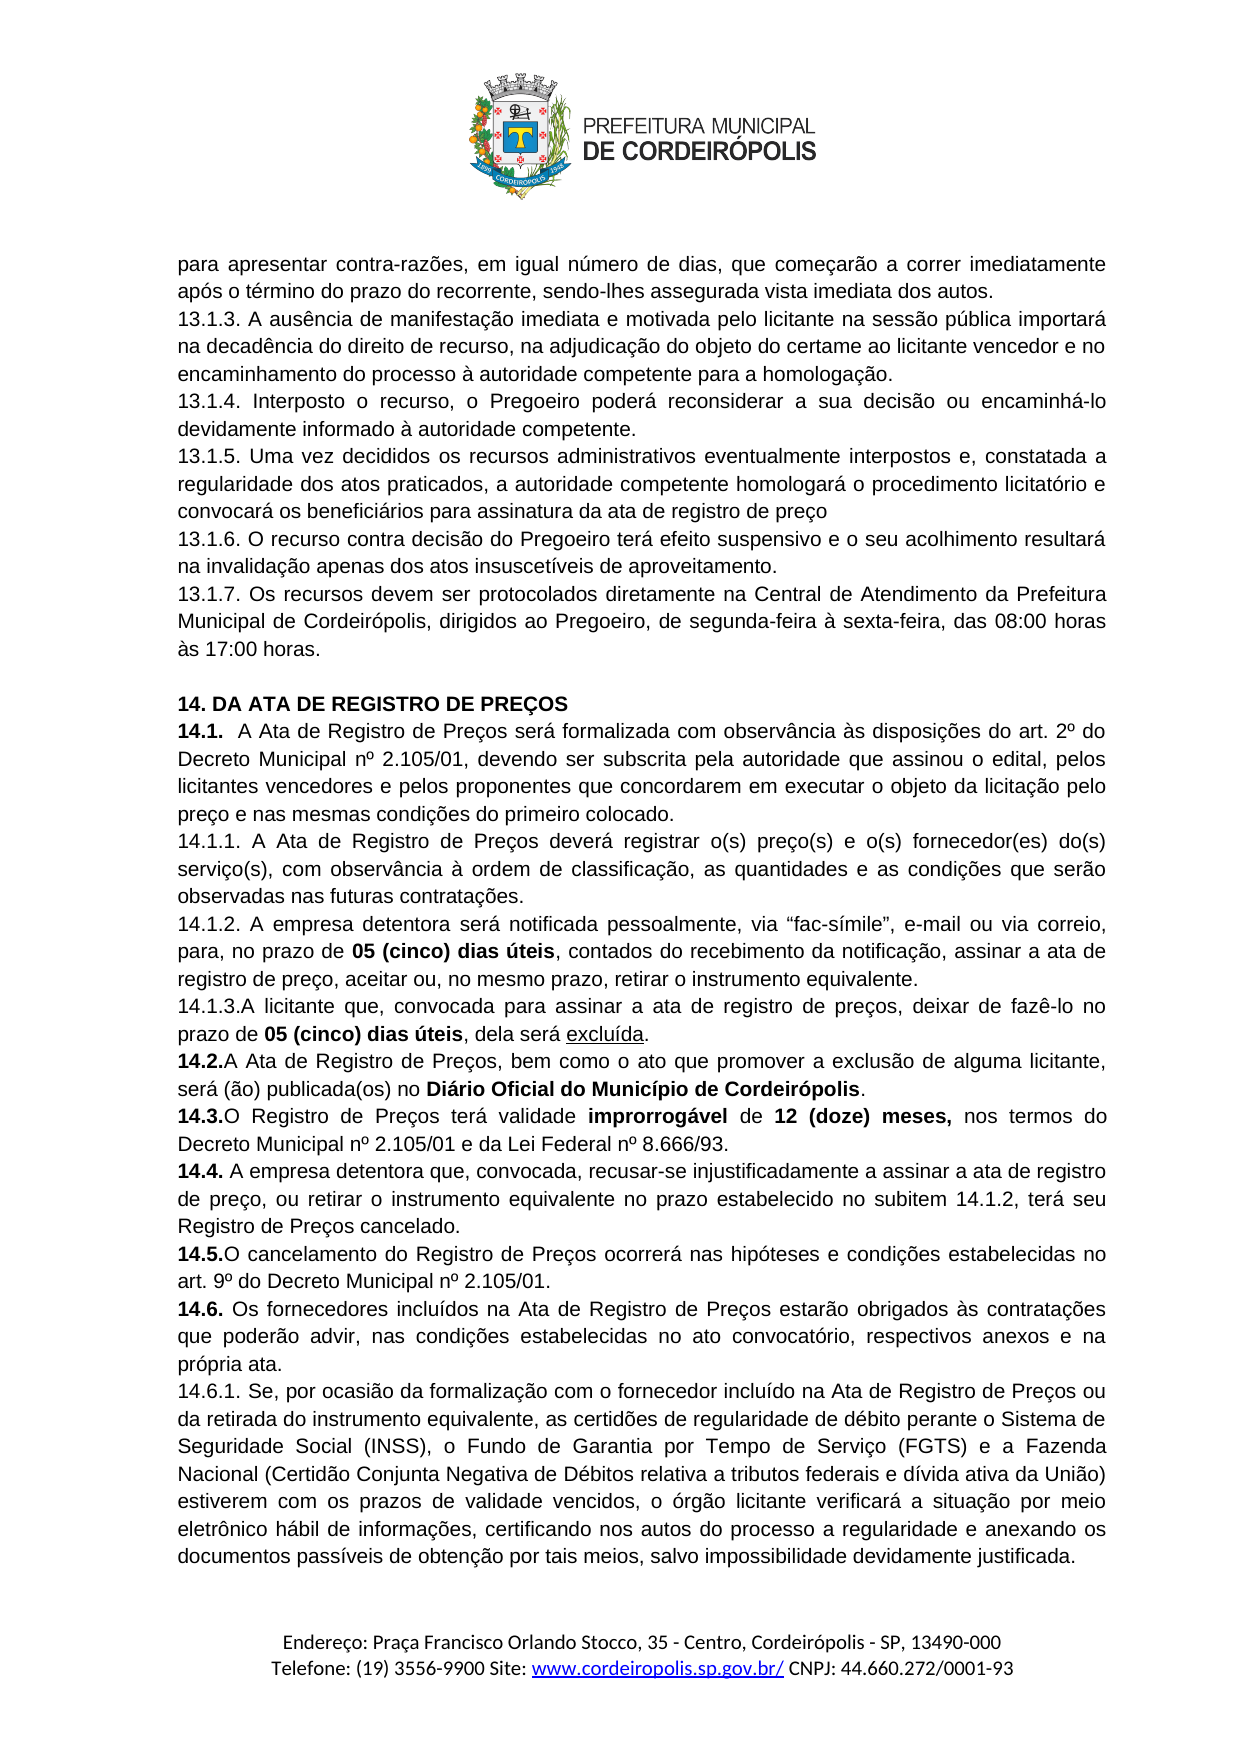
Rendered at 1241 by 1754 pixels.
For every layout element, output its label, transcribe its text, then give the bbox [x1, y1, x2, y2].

text 13.1.7. Os recursos devem ser protocolados diretamente na Central de Atendimento da Prefeitura Municipal de Cordeirópolis, dirigidos ao Pregoeiro, de segunda-feira à sexta-feira, das 08:00 horas às 17:00 horas. [177, 582, 1107, 661]
text 13.1.4. Interposto o recurso, o Pregoeiro poderá reconsiderar a sua decisão ou encaminhá-lo devidamente informado à autoridade competente. [177, 389, 1107, 441]
text 13.1.6. O recurso contra decisão do Pregoeiro terá efeito suspensivo e o seu acolhimento resultará na invalidação apenas dos atos insuscetíveis de aproveitamento. [177, 527, 1107, 578]
text 14.5.O cancelamento do Registro de Preços ocorrerá nas hipóteses e condições estabelecidas no art. 9º do Decreto Municipal nº 2.105/01. [177, 1242, 1107, 1293]
text 14.6. Os fornecedores incluídos na Ata de Registro de Preços estarão obrigados às contratações que poderão advir, nas condições estabelecidas no ato convocatório, respectivos anexos e na própria ata. [177, 1297, 1107, 1376]
picture [469, 73, 816, 200]
text 14.4. A empresa detentora que, convocada, recusar-se injustificadamente a assinar a ata de registro de preço, ou retirar o instrumento equivalente no prazo estabelecido no subitem 14.1.2, terá seu Registro de Preços cancelado. [177, 1159, 1107, 1238]
text 14.1.: A Ata de Registro de Preços será formalizada com observância às disposições do art. 2º do Decreto Municipal nº 2.105/01, devendo ser subscrita pela autoridade que assinou o edital, pelos licitantes vencedores e pelos proponentes que concordarem em executar o objeto da licitação pelo preço e nas mesmas condições do primeiro colocado. [177, 719, 1107, 826]
text 14.6.1.:Se, por ocasião da formalização com o fornecedor incluído na Ata de Registro de Preços ou da retirada do instrumento equivalente, as certidões de regularidade de débito perante o Sistema de Seguridade Social (INSS), o Fundo de Garantia por Tempo de Serviço (FGTS) e a Fazenda Nacional (Certidão Conjunta Negativa de Débitos relativa a tributos federais e dívida ativa da União) estiverem com os prazos de validade vencidos, o órgão licitante verificará a situação por meio eletrônico hábil de informações, certificando nos autos do processo a regularidade e anexando os documentos passíveis de obtenção por tais meios, salvo impossibilidade devidamente justificada. [177, 1379, 1107, 1568]
text 14. DA ATA DE REGISTRO DE PREÇOS [177, 692, 1107, 716]
text 14.1.3.A licitante que, convocada para assinar a ata de registro de preços, deixar de fazê-lo no prazo de 05 (cinco) dias úteis, dela será excluída. [177, 994, 1107, 1046]
text 14.3.O Registro de Preços terá validade improrrogável de 12 (doze) meses, nos termos do Decreto Municipal nº 2.105/01 e da Lei Federal nº 8.666/93. [177, 1104, 1107, 1156]
text 14.2.A Ata de Registro de Preços, bem como o ato que promover a exclusão de alguma licitante, será (ão) publicada(os) no Diário Oficial do Município de Cordeirópolis. [177, 1049, 1107, 1101]
text 14.1.2. A empresa detentora será notificada pessoalmente, via “fac-símile”, e-mail ou via correio, para, no prazo de 05 (cinco) dias úteis, contados do recebimento da notificação, assinar a ata de registro de preço, aceitar ou, no mesmo prazo, retirar o instrumento equivalente. [177, 912, 1107, 991]
text 13.1.5. Uma vez decididos os recursos administrativos eventualmente interpostos e, constatada a regularidade dos atos praticados, a autoridade competente homologará o procedimento licitatório e convocará os beneficiários para assinatura da ata de registro de preço [177, 444, 1107, 523]
text 14.1.1. A Ata de Registro de Preços deverá registrar o(s) preço(s) e o(s) fornecedor(es) do(s) serviço(s), com observância à ordem de classificação, as quantidades e as condições que serão observadas nas futuras contratações. [177, 829, 1107, 908]
text 13.1.3. A ausência de manifestação imediata e motivada pelo licitante na sessão pública importará na decadência do direito de recurso, na adjudicação do objeto do certame ao licitante vencedor e no encaminhamento do processo à autoridade competente para a homologação. [177, 307, 1107, 386]
